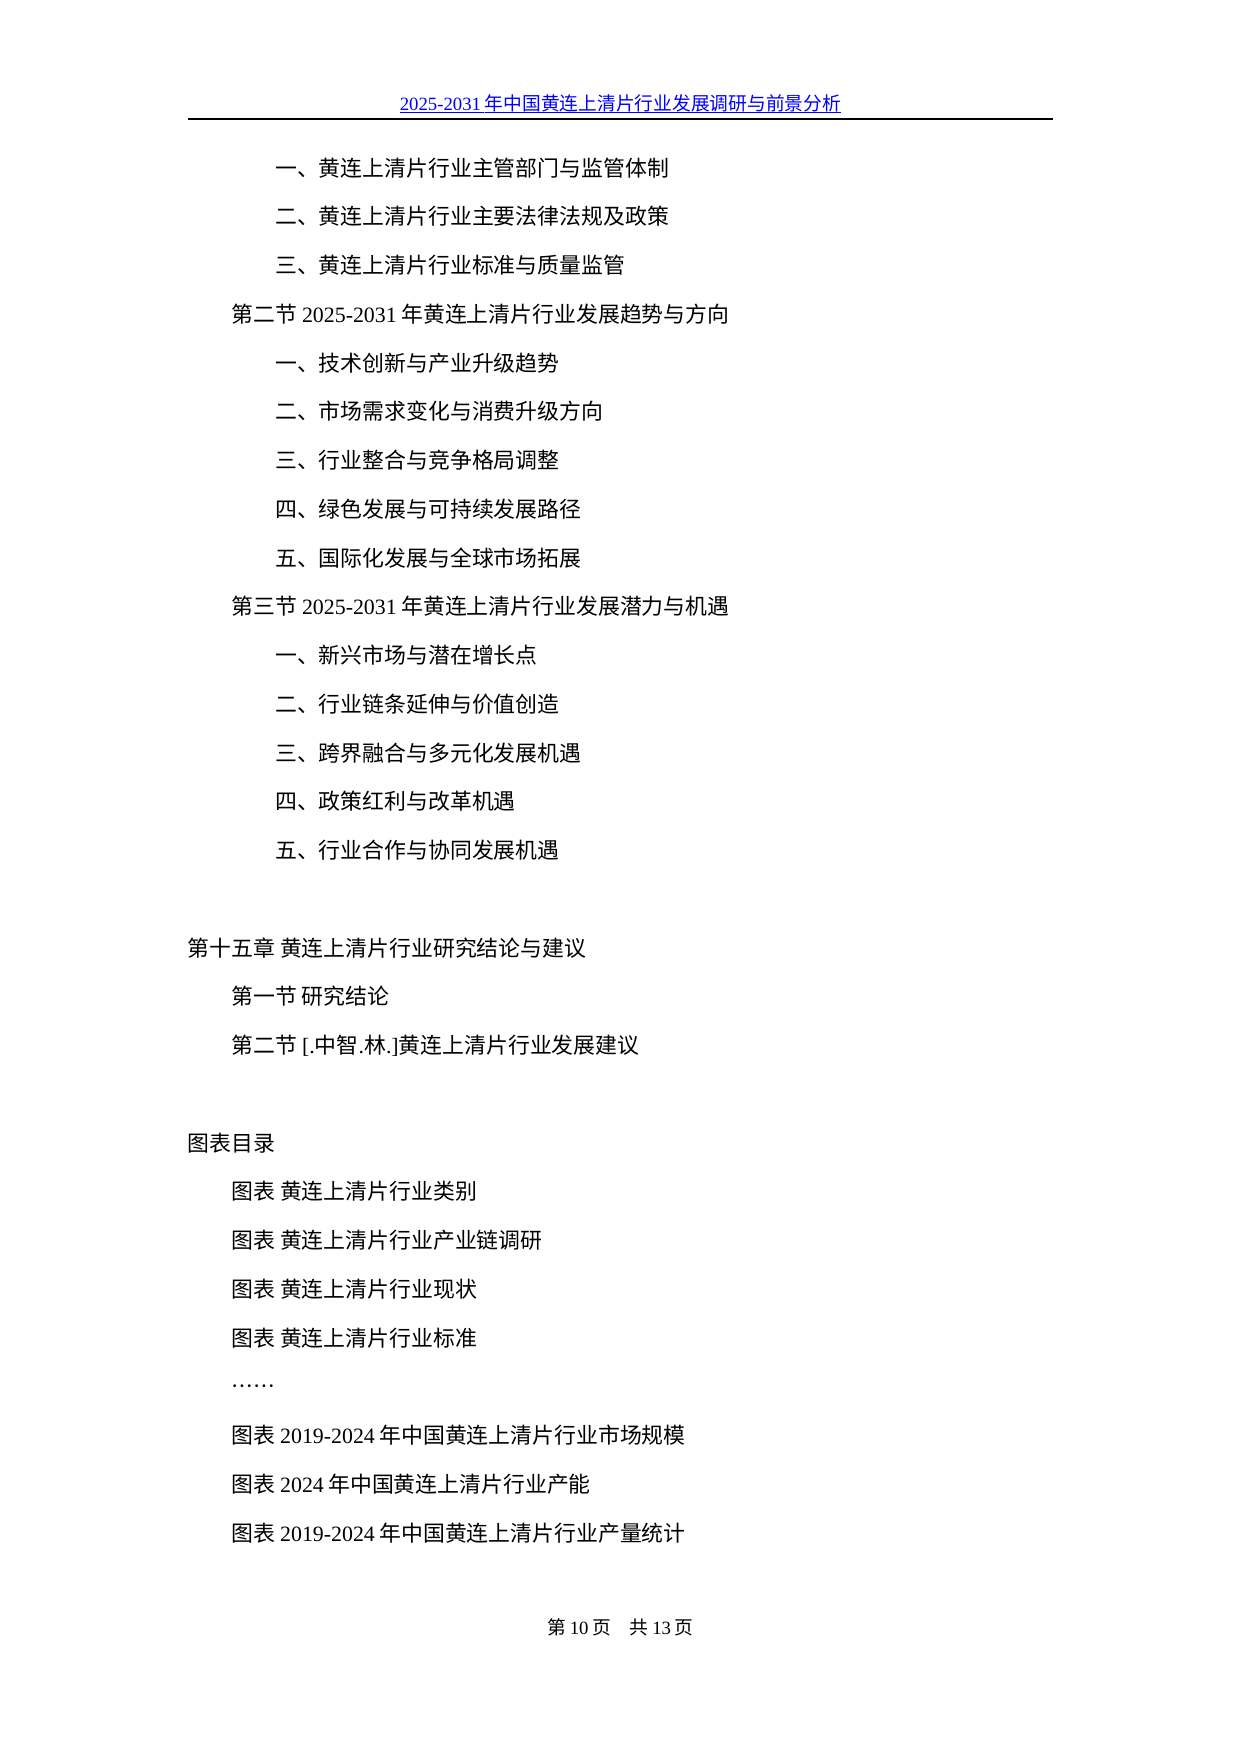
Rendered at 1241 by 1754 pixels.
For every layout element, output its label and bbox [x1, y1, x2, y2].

text [187, 150, 1053, 1548]
